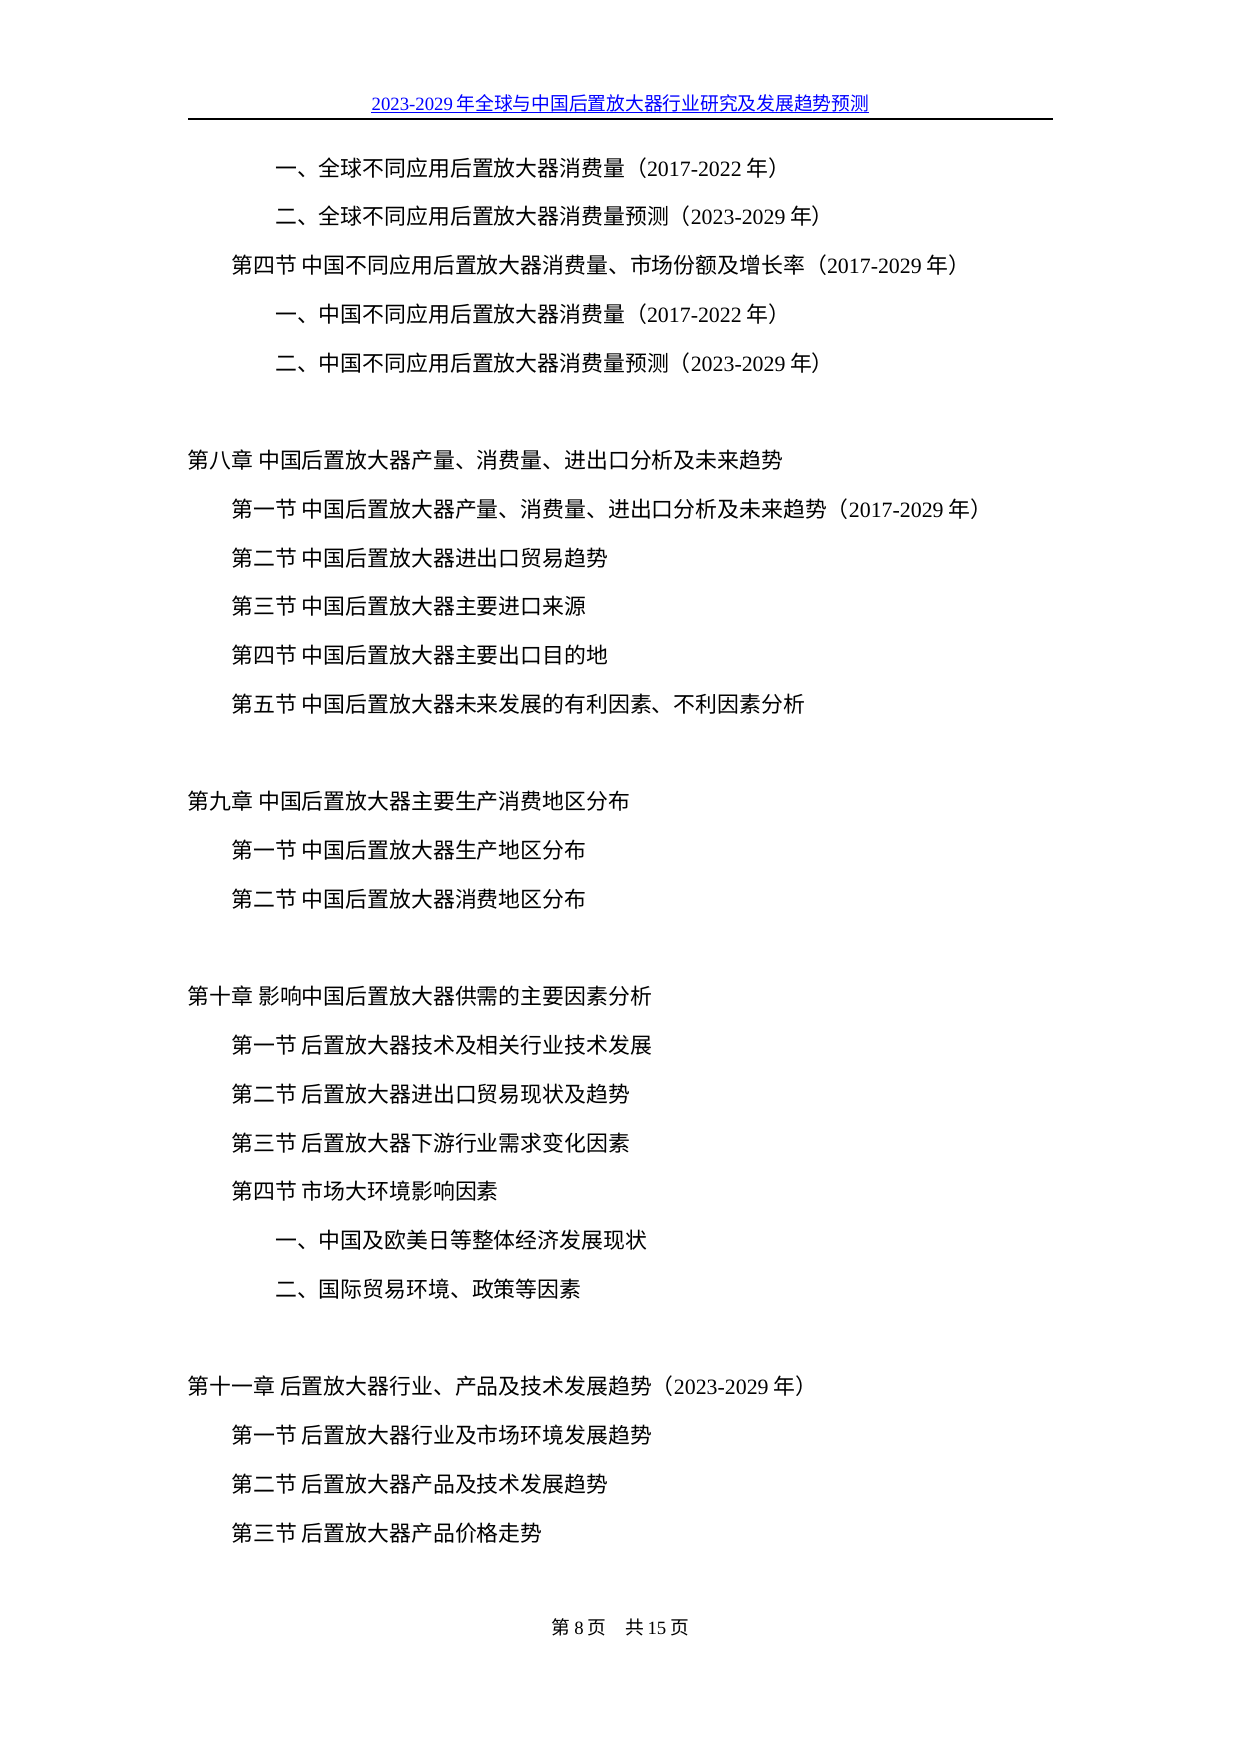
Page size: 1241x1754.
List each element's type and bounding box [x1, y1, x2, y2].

text [187, 150, 1053, 1548]
